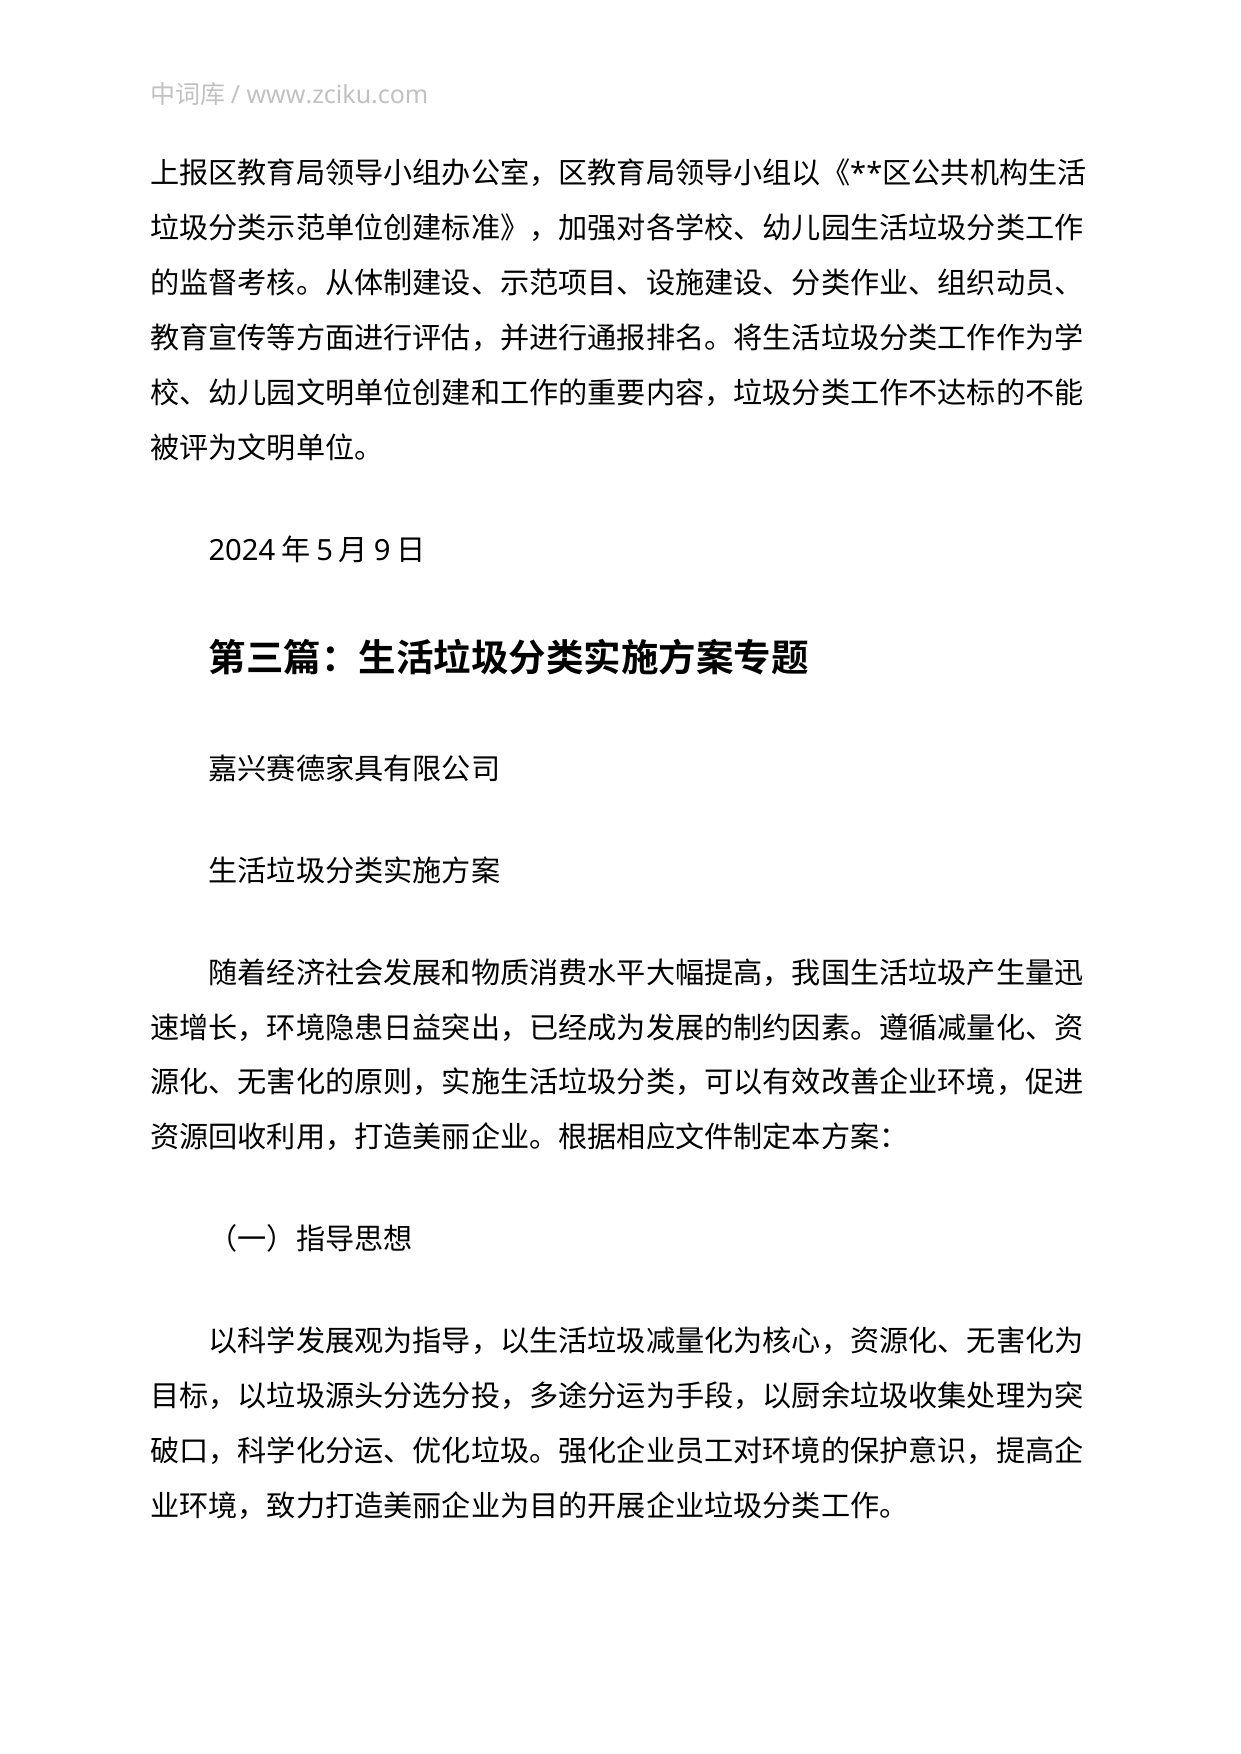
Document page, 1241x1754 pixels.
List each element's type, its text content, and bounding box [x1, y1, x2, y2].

text 以科学发展观为指导，以生活垃圾减量化为核心，资源化、无害化为目标，以垃圾源头分选分投，多途分运为手段，以厨余垃圾收集处理为突破口，科学化分运、优化垃圾。强化企业员工对环境的保护意识，提高企业环境，致力打造美丽企业为目的开展企业垃圾分类工作。 [150, 1317, 1090, 1524]
text 随着经济社会发展和物质消费水平大幅提高，我国生活垃圾产生量迅速增长，环境隐患日益突出，已经成为发展的制约因素。遵循减量化、资源化、无害化的原则，实施生活垃圾分类，可以有效改善企业环境，促进资源回收利用，打造美丽企业。根据相应文件制定本方案： [150, 949, 1090, 1156]
text 2024年5月9日 [150, 526, 1090, 569]
text 嘉兴赛德家具有限公司 [150, 746, 1090, 788]
text 生活垃圾分类实施方案 [150, 847, 1090, 890]
text 第三篇：生活垃圾分类实施方案专题 [150, 628, 1090, 683]
text （一）指导思想 [150, 1216, 1090, 1258]
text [150, 150, 1090, 467]
